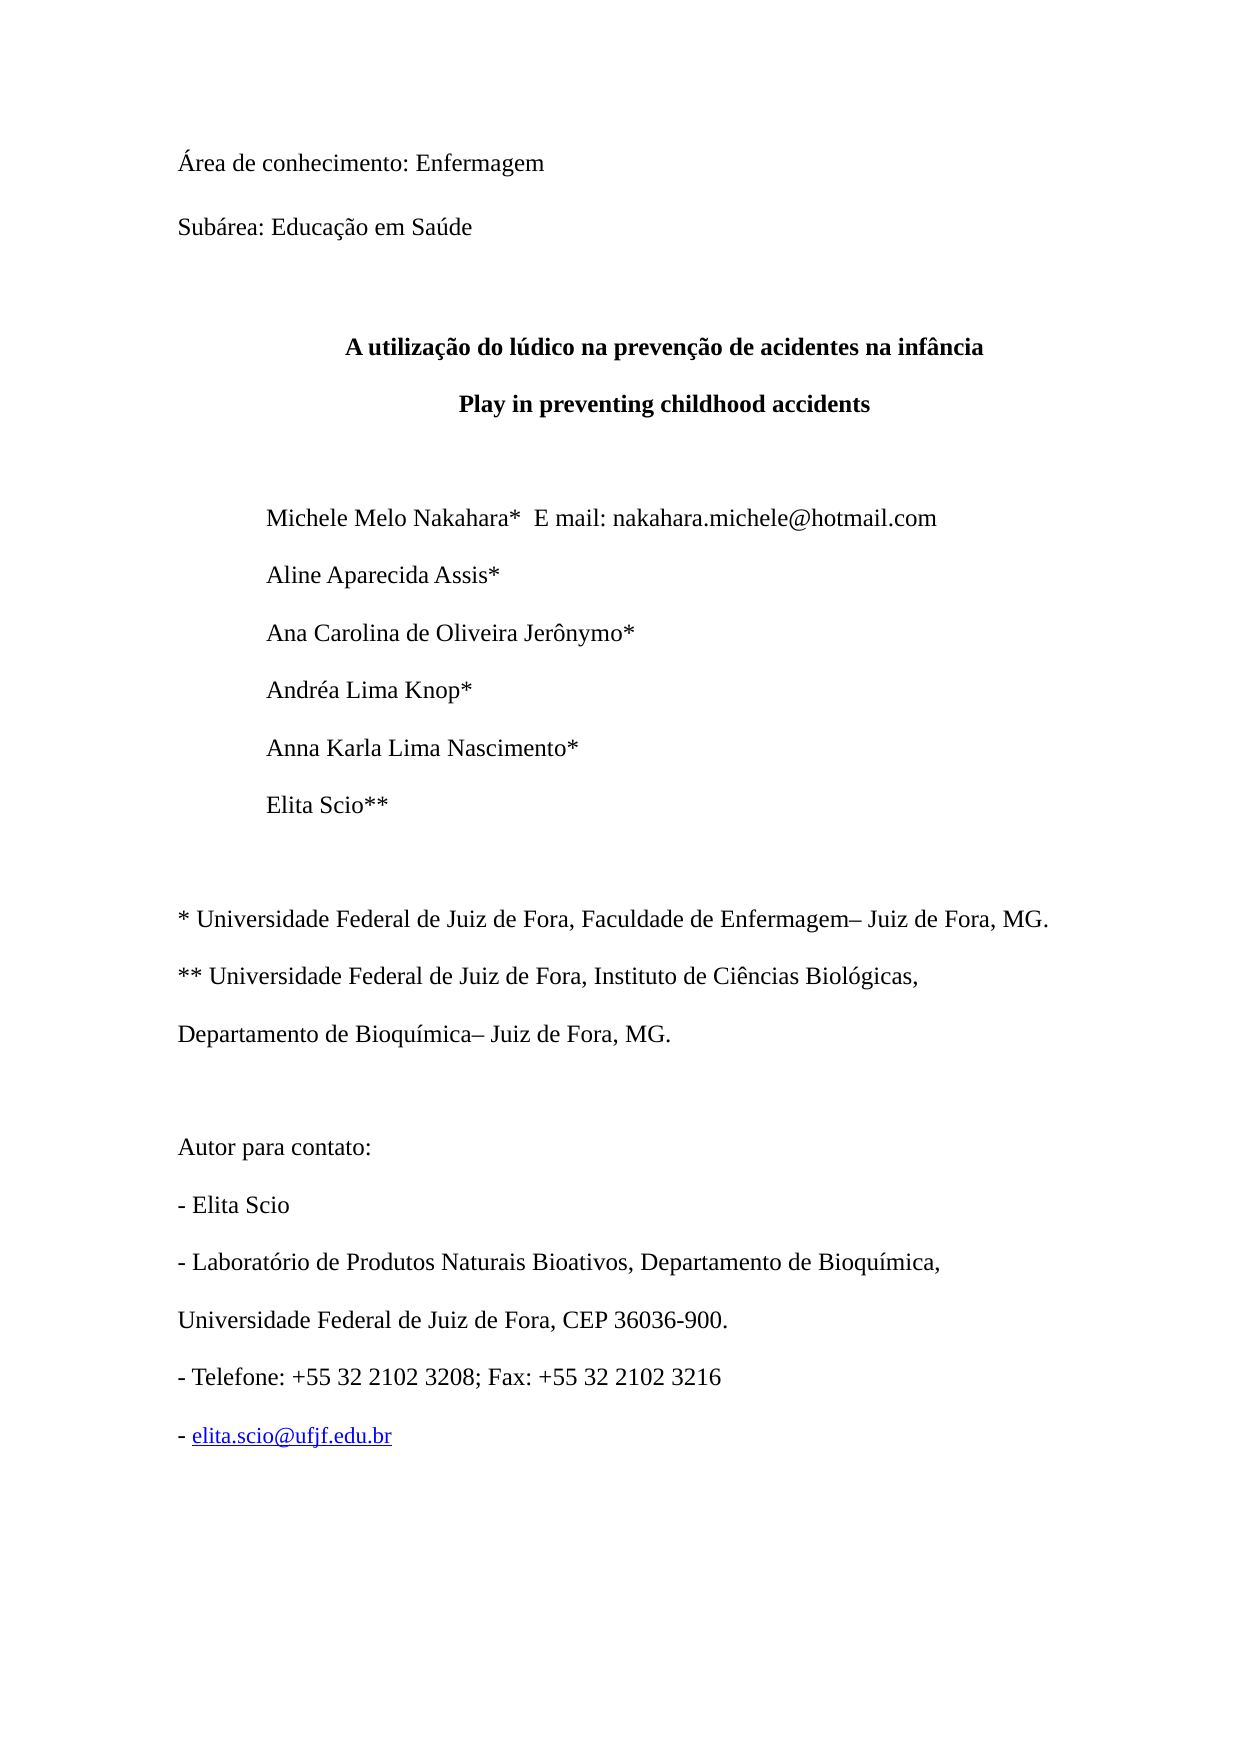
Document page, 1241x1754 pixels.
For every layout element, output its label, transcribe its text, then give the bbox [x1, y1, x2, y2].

text Área de conhecimento: Enfermagem [177, 148, 1063, 176]
text Aline Aparecida Assis* [177, 560, 1063, 589]
text A utilização do lúdico na prevenção de acidentes na infância [177, 332, 1063, 360]
text Michele Melo Nakahara* E mail: nakahara.michele@hotmail.com [177, 503, 1063, 531]
text ** Universidade Federal de Juiz de Fora, Instituto de Ciências Biológicas, Departamento de Bioquímica– Juiz de Fora, MG. [177, 961, 1063, 1047]
text - Laboratório de Produtos Naturais Bioativos, Departamento de Bioquímica, Universidade Federal de Juiz de Fora, CEP 36036-900. [177, 1247, 1063, 1333]
text Play in preventing childhood accidents [177, 389, 1063, 418]
text * Universidade Federal de Juiz de Fora, Faculdade de Enfermagem– Juiz de Fora, MG. [177, 904, 1063, 932]
text - Telefone: +55 32 2102 3208; Fax: +55 32 2102 3216 [177, 1362, 1063, 1391]
text Andréa Lima Knop* [177, 675, 1063, 704]
text Ana Carolina de Oliveira Jerônymo* [177, 618, 1063, 646]
text Elita Scio** [177, 790, 1063, 819]
text - Elita Scio [177, 1190, 1063, 1218]
text Subárea: Educação em Saúde [177, 212, 1063, 240]
text Anna Karla Lima Nascimento* [177, 733, 1063, 761]
text - elita.scio@ufjf.edu.br [177, 1420, 1063, 1448]
text Autor para contato: [177, 1132, 1063, 1161]
